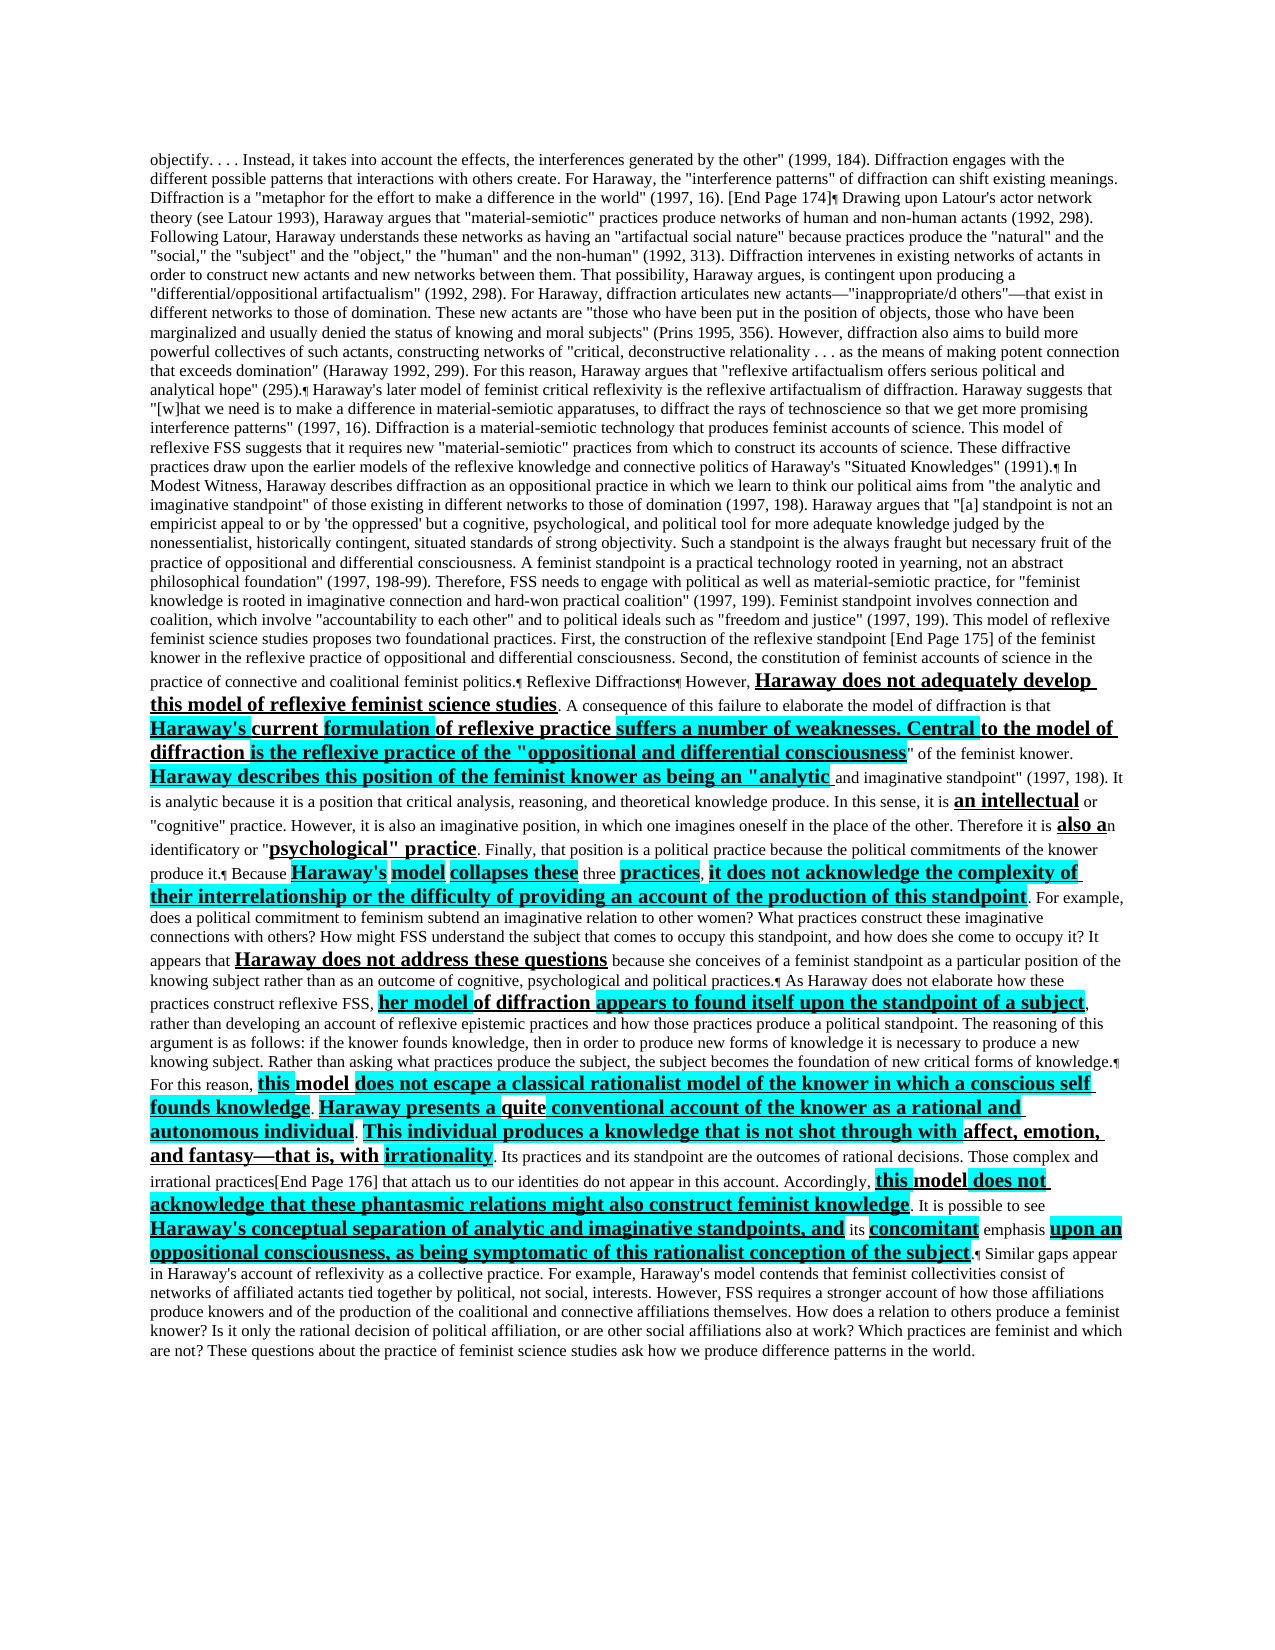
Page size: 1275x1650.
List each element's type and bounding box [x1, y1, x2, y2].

text [150, 150, 1125, 1359]
